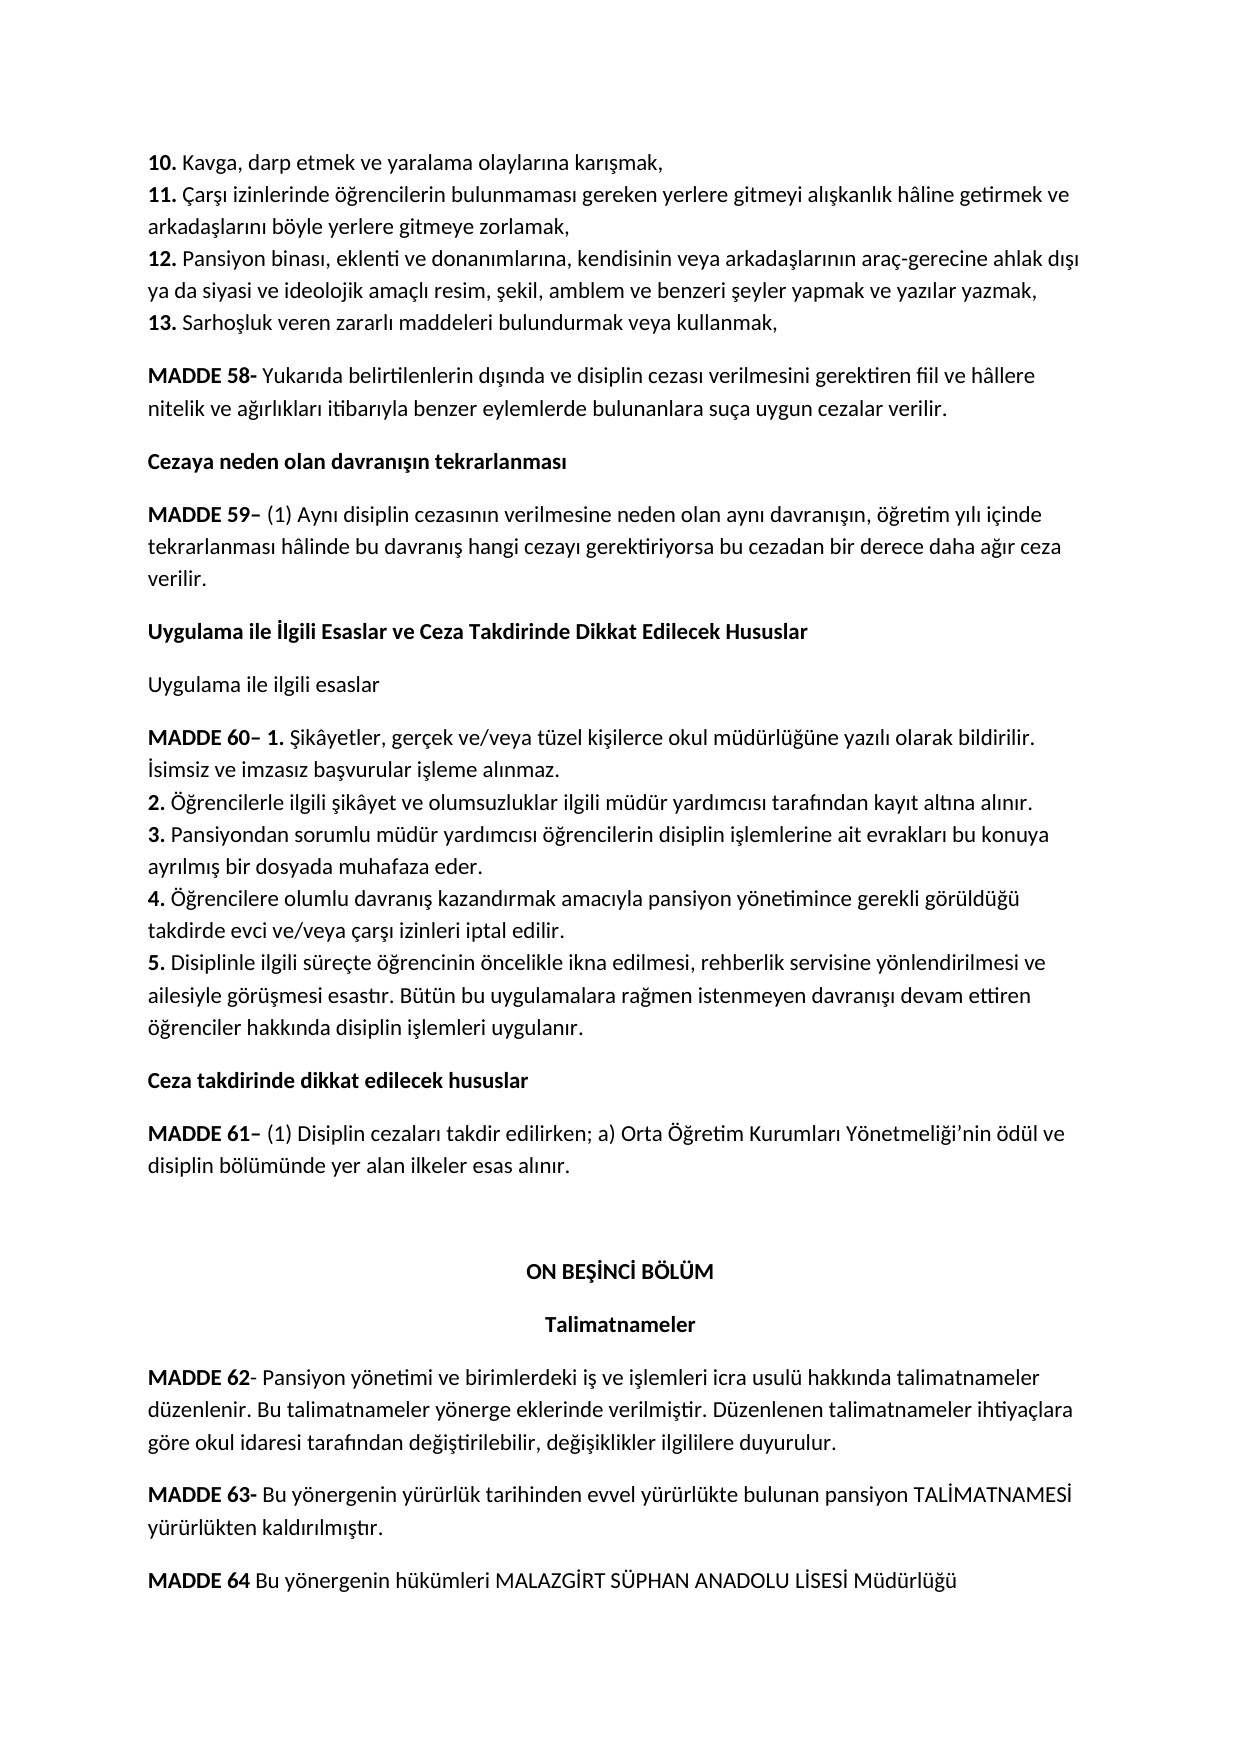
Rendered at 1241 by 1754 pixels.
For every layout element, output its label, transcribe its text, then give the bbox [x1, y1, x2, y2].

text Ceza takdirinde dikkat edilecek hususlar [148, 1066, 1093, 1094]
text Cezaya neden olan davranışın tekrarlanması [148, 447, 1093, 475]
text Uygulama ile İlgili Esaslar ve Ceza Takdirinde Dikkat Edilecek Hususlar [148, 617, 1093, 645]
text Talimatnameler [148, 1310, 1093, 1338]
text MADDE 60– 1. Şikâyetler, gerçek ve/veya tüzel kişilerce okul müdürlüğüne yazılı olarak bildirilir. İsimsiz ve imzasız başvurular işleme alınmaz. 2. Öğrencilerle ilgili şikâyet ve olumsuzluklar ilgili müdür yardımcısı tarafından kayıt altına alınır. 3. Pansiyondan sorumlu müdür yardımcısı öğrencilerin disiplin işlemlerine ait evrakları bu konuya ayrılmış bir dosyada muhafaza eder. 4. Öğrencilere olumlu davranış kazandırmak amacıyla pansiyon yönetimince gerekli görüldüğü takdirde evci ve/veya çarşı izinleri iptal edilir. 5. Disiplinle ilgili süreçte öğrencinin öncelikle ikna edilmesi, rehberlik servisine yönlendirilmesi ve ailesiyle görüşmesi esastır. Bütün bu uygulamalara rağmen istenmeyen davranışı devam ettiren öğrenciler hakkında disiplin işlemleri uygulanır. [148, 723, 1093, 1041]
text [148, 148, 1093, 337]
text MADDE 59– (1) Aynı disiplin cezasının verilmesine neden olan aynı davranışın, öğretim yılı içinde tekrarlanması hâlinde bu davranış hangi cezayı gerektiriyorsa bu cezadan bir derece daha ağır ceza verilir. [148, 500, 1093, 592]
text MADDE 58- Yukarıda belirtilenlerin dışında ve disiplin cezası verilmesini gerektiren fiil ve hâllere nitelik ve ağırlıkları itibarıyla benzer eylemlerde bulunanlara suça uygun cezalar verilir. [148, 362, 1093, 422]
text MADDE 64 Bu yönergenin hükümleri MALAZGİRT SÜPHAN ANADOLU LİSESİ Müdürlüğü [148, 1566, 1093, 1594]
text MADDE 63- Bu yönergenin yürürlük tarihinden evvel yürürlükte bulunan pansiyon TALİMATNAMESİ yürürlükten kaldırılmıştır. [148, 1481, 1093, 1541]
text MADDE 61– (1) Disiplin cezaları takdir edilirken; a) Orta Öğretim Kurumları Yönetmeliği’nin ödül ve disiplin bölümünde yer alan ilkeler esas alınır. [148, 1119, 1093, 1179]
text MADDE 62- Pansiyon yönetimi ve birimlerdeki iş ve işlemleri icra usulü hakkında talimatnameler düzenlenir. Bu talimatnameler yönerge eklerinde verilmiştir. Düzenlenen talimatnameler ihtiyaçlara göre okul idaresi tarafından değiştirilebilir, değişiklikler ilgililere duyurulur. [148, 1363, 1093, 1456]
text Uygulama ile ilgili esaslar [148, 670, 1093, 698]
text ON BEŞİNCİ BÖLÜM [148, 1257, 1093, 1285]
